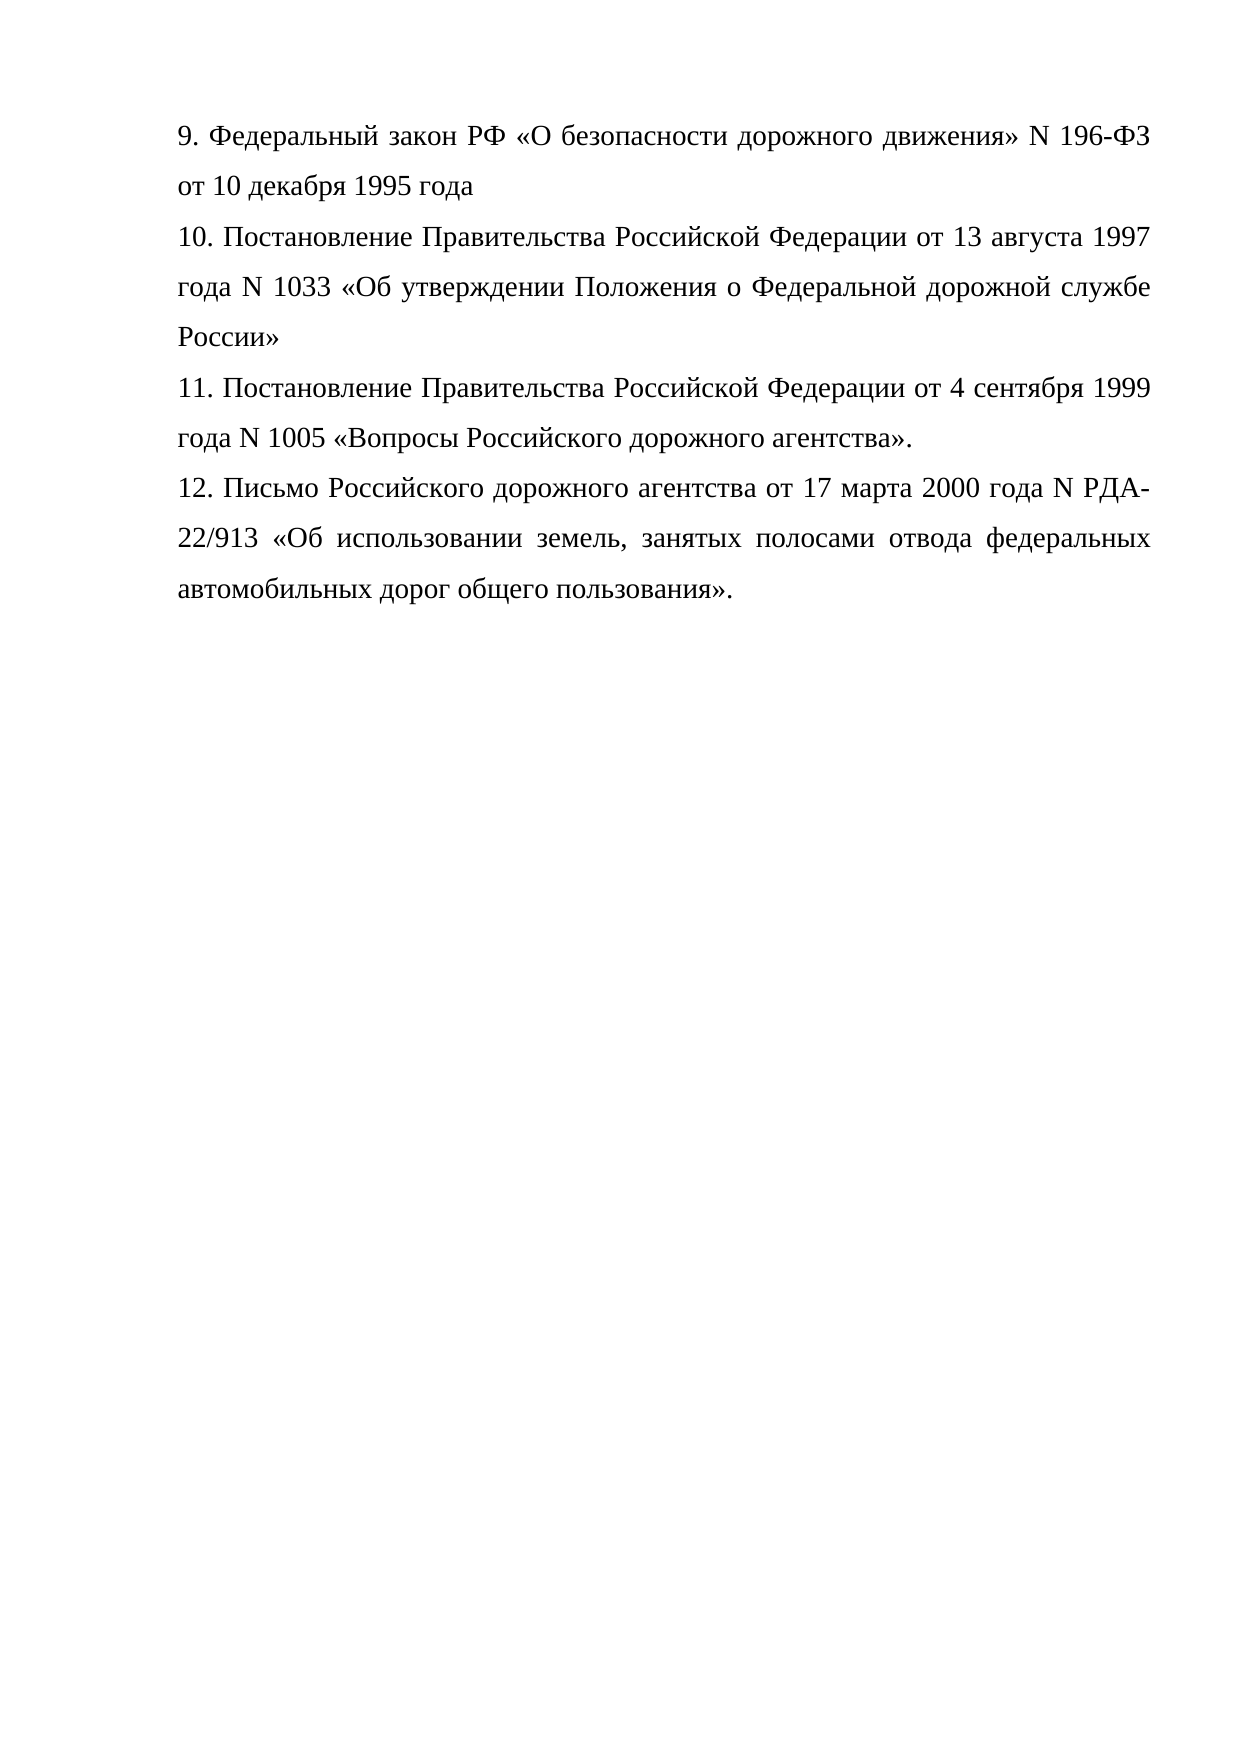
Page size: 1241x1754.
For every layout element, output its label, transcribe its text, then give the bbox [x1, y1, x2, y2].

text 9. Федеральный закон РФ «О безопасности дорожного движения» N 196-ФЗ от 10 декабря 1995 года [177, 118, 1152, 202]
text 11. Постановление Правительства Российской Федерации от 4 сентября 1999 года N 1005 «Вопросы Российского дорожного агентства». [177, 370, 1152, 453]
text 12. Письмо Российского дорожного агентства от 17 марта 2000 года N РДА-22/913 «Об использовании земель, занятых полосами отвода федеральных автомобильных дорог общего пользования». [177, 470, 1152, 604]
text 10. Постановление Правительства Российской Федерации от 13 августа 1997 года N 1033 «Об утверждении Положения о Федеральной дорожной службе России» [177, 219, 1152, 353]
